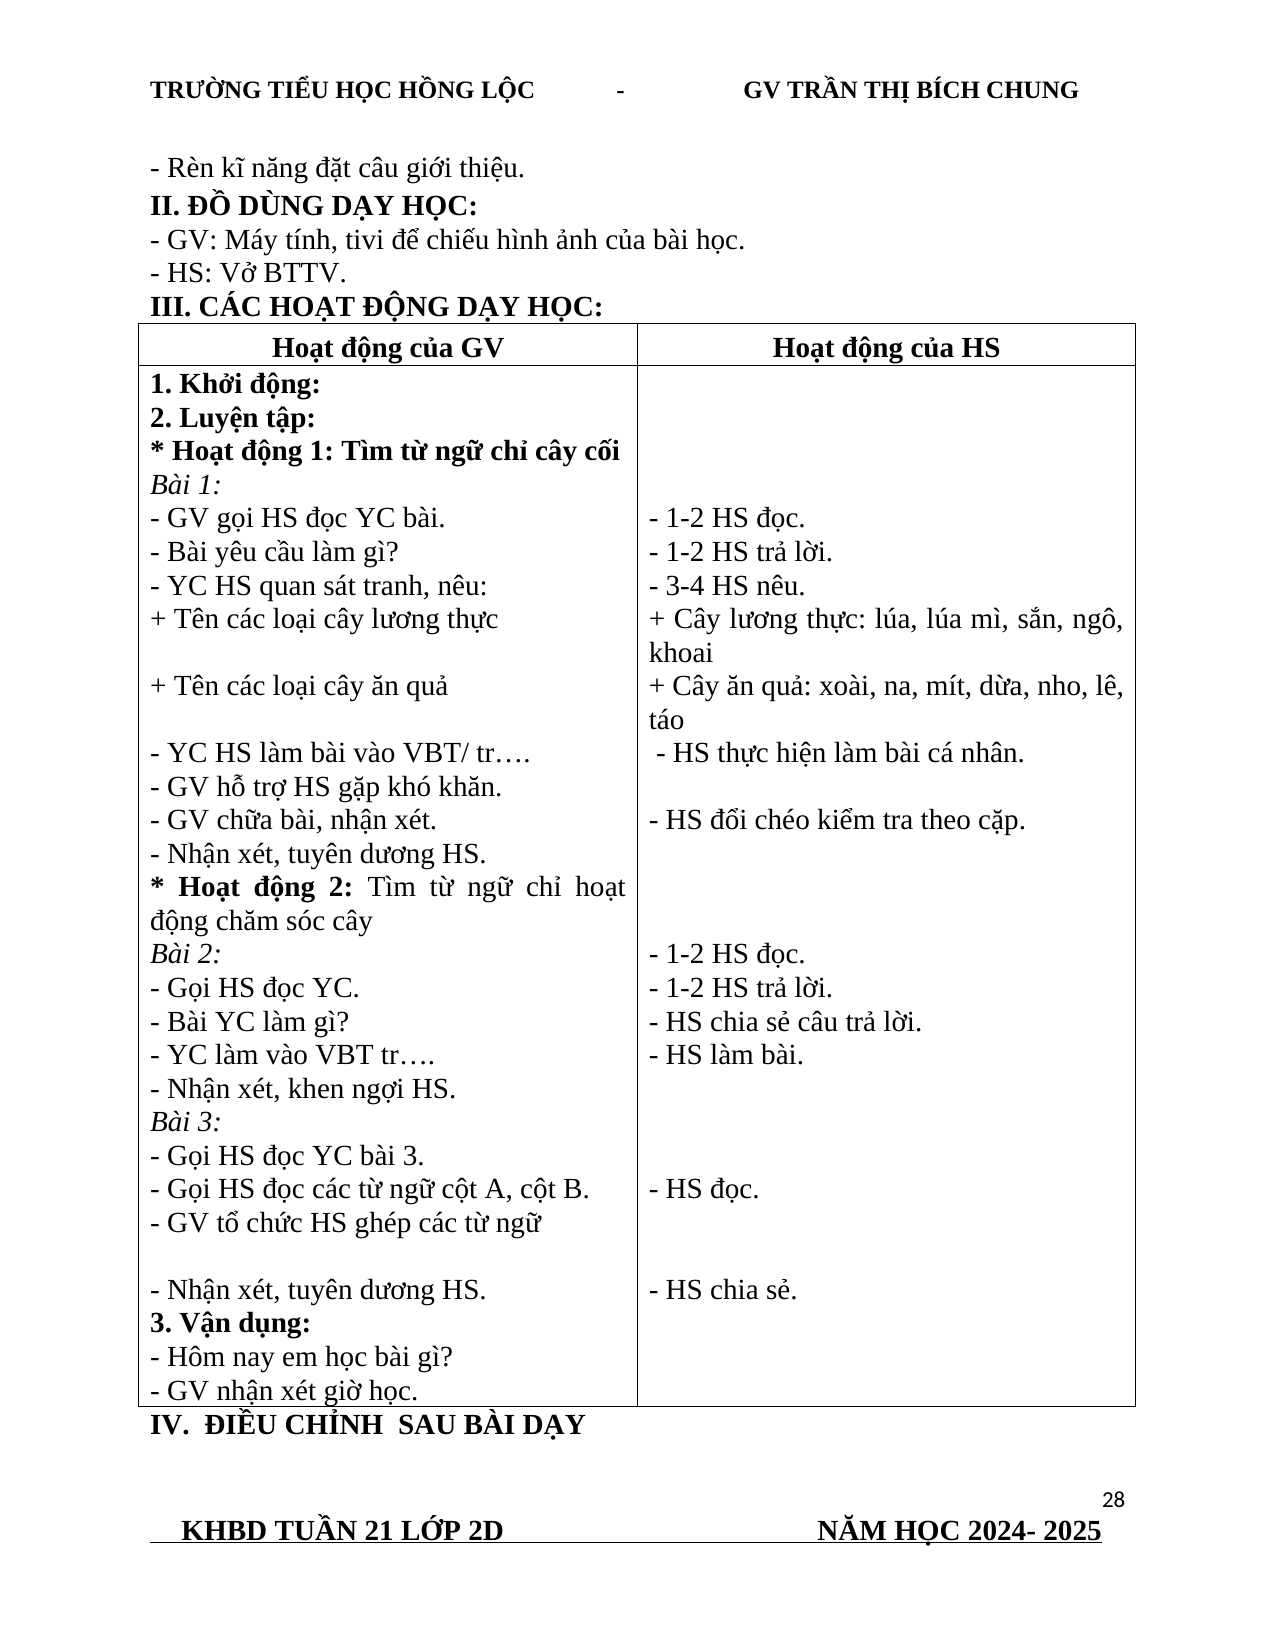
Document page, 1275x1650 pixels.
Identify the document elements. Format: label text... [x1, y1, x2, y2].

text - HS: Vở BTTV. [150, 256, 1125, 289]
text III. CÁC HOẠT ĐỘNG DẠY HỌC: [150, 289, 1125, 323]
text - GV: Máy tính, tivi để chiếu hình ảnh của bài học. [150, 222, 1125, 256]
text IV. ĐIỀU CHỈNH SAU BÀI DẠY [150, 1407, 1125, 1441]
table_cell 1. Khởi động: 2. Luyện tập: * Hoạt động 1: Tìm từ ngữ chỉ cây cối Bài 1: - GV gọi HS đọc YC bài. - Bài yêu cầu làm gì? - YC HS quan sát tranh, nêu: + Tên các loại cây lương thực + Tên các loại cây ăn quả - YC HS làm bài vào VBT/ tr…. - GV hỗ trợ HS gặp khó khăn. - GV chữa bài, nhận xét. - Nhận xét, tuyên dương HS. * Hoạt động 2: Tìm từ ngữ chỉ hoạt động chăm sóc cây Bài 2: - Gọi HS đọc YC. - Bài YC làm gì? - YC làm vào VBT tr…. - Nhận xét, khen ngợi HS. Bài 3: - Gọi HS đọc YC bài 3. - Gọi HS đọc các từ ngữ cột A, cột B. - GV tổ chức HS ghép các từ ngữ - Nhận xét, tuyên dương HS. 3. Vận dụng: - Hôm nay em học bài gì? - GV nhận xét giờ học. [139, 366, 637, 1406]
table_header Hoạt động của GV [139, 324, 637, 365]
table_cell - 1-2 HS đọc. - 1-2 HS trả lời. - 3-4 HS nêu. + Cây lương thực: lúa, lúa mì, sắn, ngô, khoai + Cây ăn quả: xoài, na, mít, dừa, nho, lê, táo - HS thực hiện làm bài cá nhân. - HS đổi chéo kiểm tra theo cặp. - 1-2 HS đọc. - 1-2 HS trả lời. - HS chia sẻ câu trả lời. - HS làm bài. - HS đọc. - HS chia sẻ. [638, 366, 1135, 1406]
text II. ĐỒ DÙNG DẠY HỌC: [150, 188, 1125, 222]
table_header Hoạt động của HS [638, 324, 1135, 365]
text - Rèn kĩ năng đặt câu giới thiệu. [150, 150, 1094, 183]
